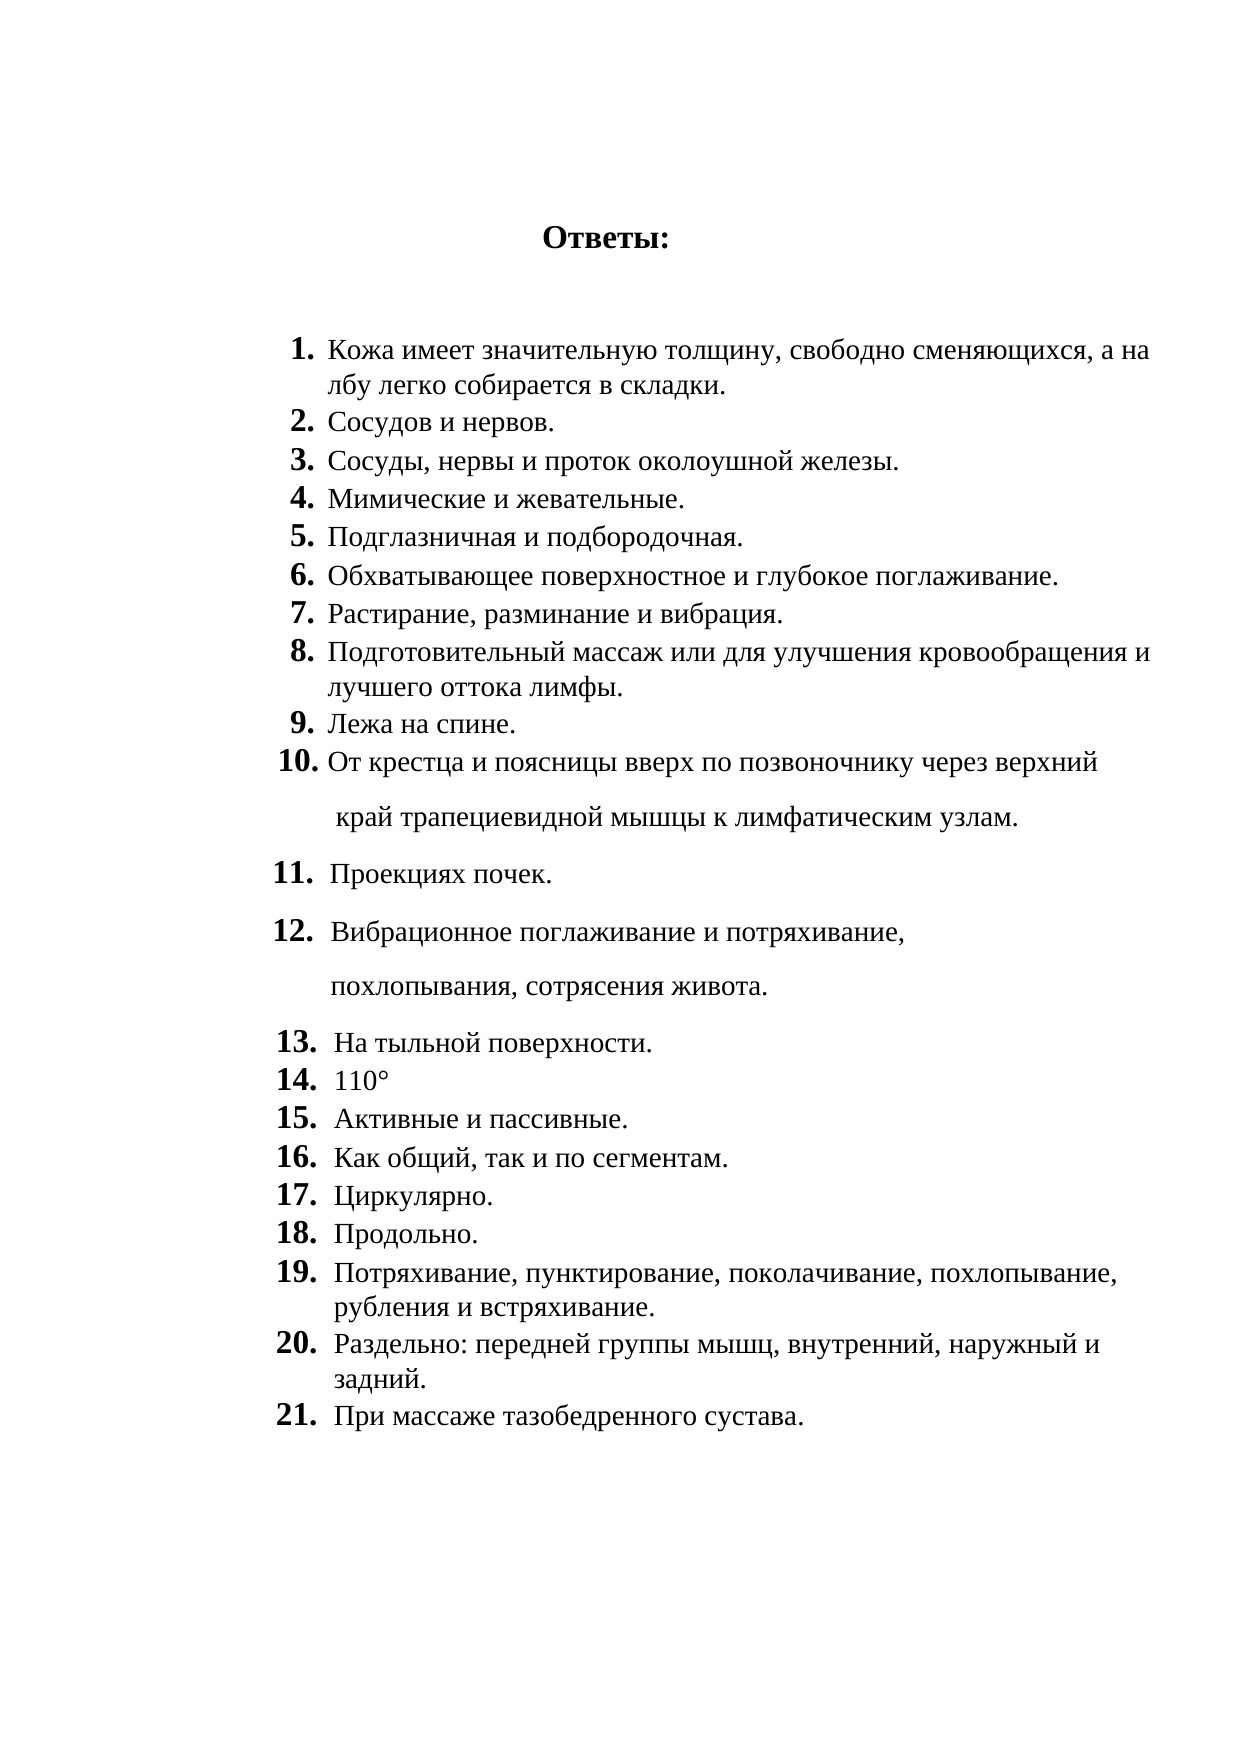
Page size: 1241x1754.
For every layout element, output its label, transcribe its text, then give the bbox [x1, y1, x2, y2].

list Сосудов и нервов. [290, 401, 1152, 439]
list Как общий, так и по сегментам. [276, 1136, 1152, 1174]
list Активные и пассивные. [276, 1097, 1152, 1136]
list Циркулярно. [276, 1174, 1152, 1212]
list На тыльной поверхности. [276, 1021, 1152, 1059]
text Ответы: [177, 218, 1152, 256]
text 12. Вибрационное поглаживание и потряхивание, [177, 910, 1152, 948]
list Растирание, разминание и вибрация. [290, 592, 1152, 631]
list 110° [276, 1059, 1152, 1097]
list Сосуды, нервы и проток околоушной железы. [290, 439, 1152, 477]
list Лежа на спине. [290, 702, 1152, 741]
text край трапециевидной мышцы к лимфатическим узлам. [177, 799, 1152, 832]
list Мимические и жевательные. [290, 477, 1152, 516]
text 11. Проекциях почек. [177, 852, 1152, 890]
list Обхватывающее поверхностное и глубокое поглаживание. [290, 554, 1152, 592]
list Продольно. [276, 1212, 1152, 1251]
list Потряхивание, пунктирование, поколачивание, похлопывание, рубления и встряхивание. [276, 1251, 1152, 1323]
text 10. От крестца и поясницы вверх по позвоночнику через верхний [177, 741, 1152, 779]
list Раздельно: передней группы мышц, внутренний, наружный и задний. [276, 1323, 1152, 1394]
list Кожа имеет значительную толщину, свободно сменяющихся, а на лбу легко собирается в складки. [290, 329, 1152, 401]
text похлопывания, сотрясения живота. [177, 968, 1152, 1002]
list Подглазничная и подбородочная. [290, 516, 1152, 554]
list При массаже тазобедренного сустава. [276, 1394, 1152, 1433]
list Подготовительный массаж или для улучшения кровообращения и лучшего оттока лимфы. [290, 631, 1152, 702]
